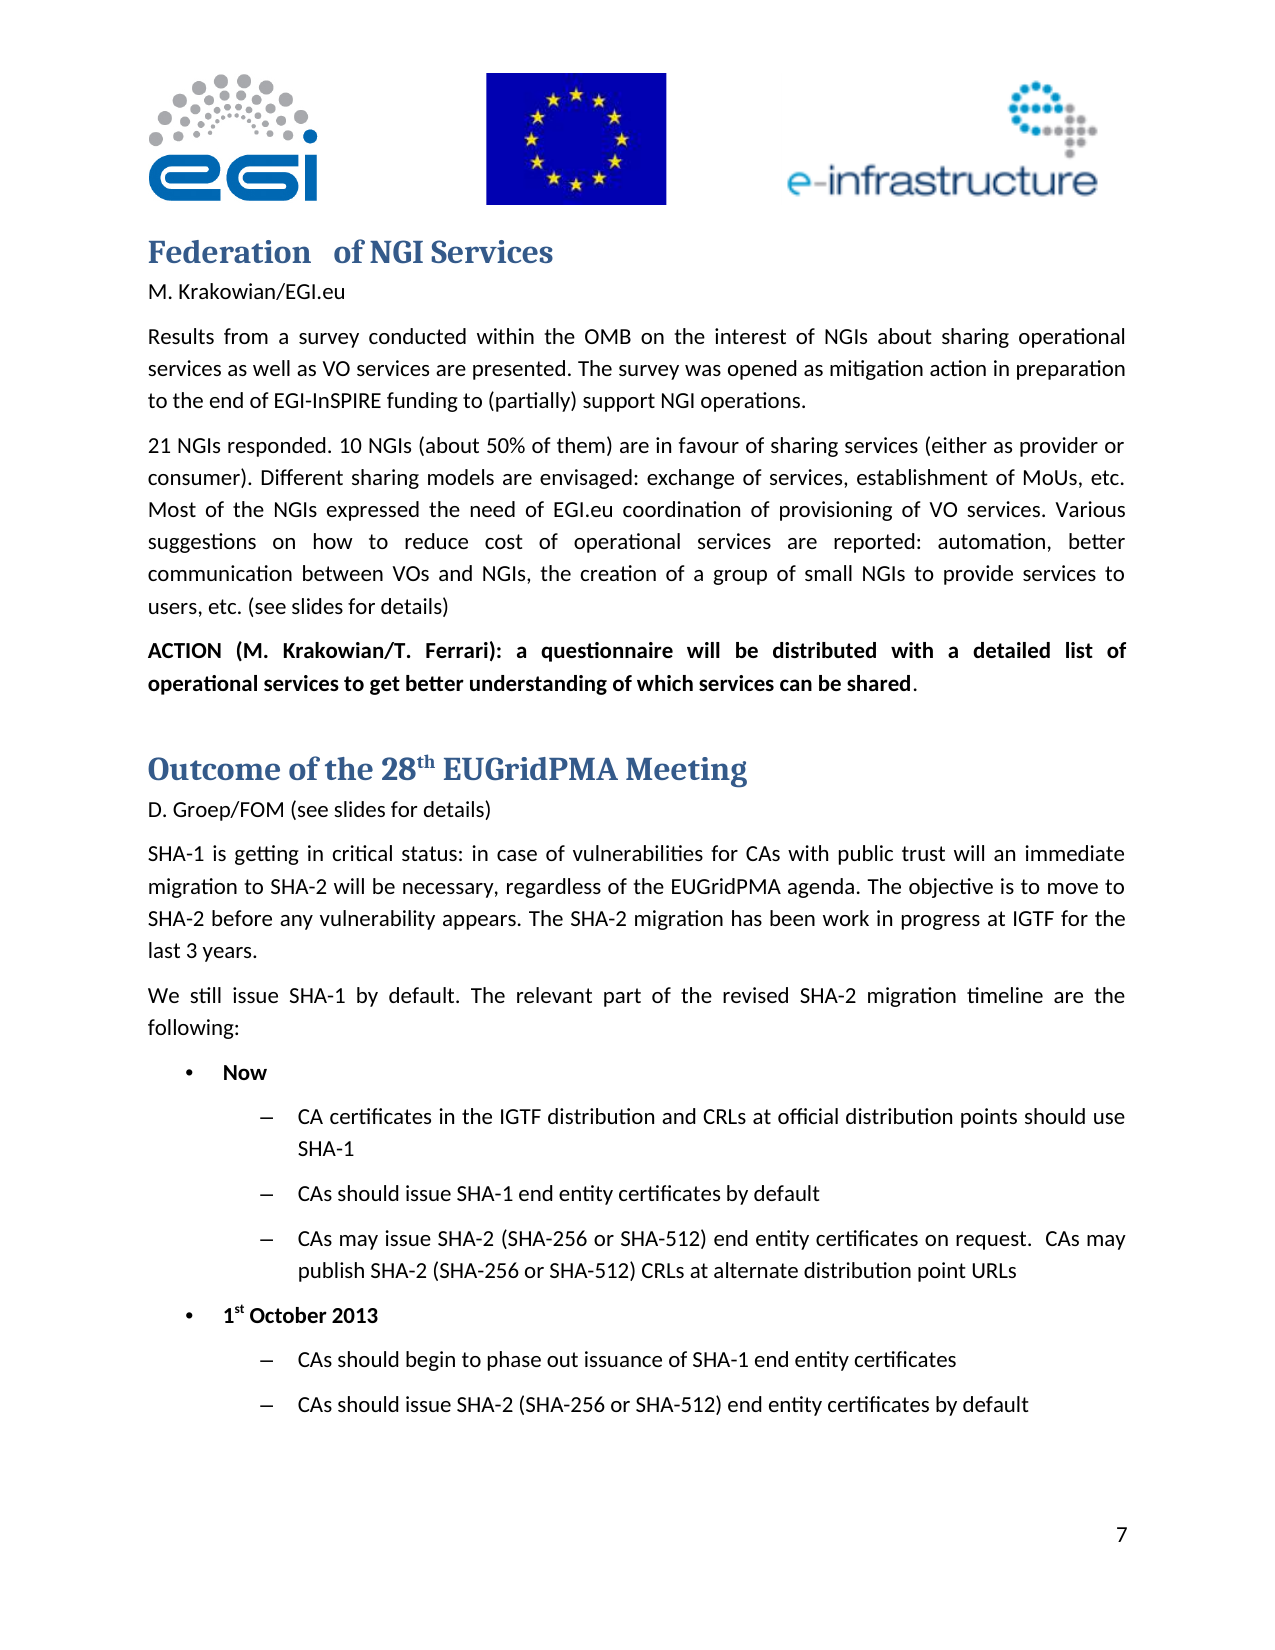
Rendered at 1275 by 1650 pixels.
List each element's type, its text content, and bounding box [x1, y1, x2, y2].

picture [486, 73, 667, 205]
text Results from a survey conducted within the OMB on the interest of NGIs about sharing operational services as well as VO services are presented. The survey was opened as mitigation action in preparation to the end of EGI-InSPIRE funding to (partially) support NGI operations. [148, 322, 1127, 414]
list CA certificates in the IGTF distribution and CRLs at official distribution points should use SHA-1 [260, 1102, 1127, 1163]
text M. Krakowian/EGI.eu [148, 277, 1127, 305]
subtitle Outcome of the 28th EUGridPMA Meeting [148, 751, 1127, 789]
list CAs should begin to phase out issuance of SHA-1 end entity certificates [260, 1346, 1127, 1373]
text ACTION (M. Krakowian/T. Ferrari): a questionnaire will be distributed with a detailed list of operational services to get better understanding of which services can be shared. [148, 636, 1127, 697]
list CAs should issue SHA-1 end entity certificates by default [260, 1179, 1127, 1207]
text 21 NGIs responded. 10 NGIs (about 50% of them) are in favour of sharing services (either as provider or consumer). Different sharing models are envisaged: exchange of services, establishment of MoUs, etc. Most of the NGIs expressed the need of EGI.eu coordination of provisioning of VO services. Various suggestions on how to reduce cost of operational services are reported: automation, better communication between VOs and NGIs, the creation of a group of small NGIs to provide services to users, etc. (see slides for details) [148, 431, 1127, 620]
picture [780, 73, 1106, 205]
text SHA-1 is getting in critical status: in case of vulnerabilities for CAs with public trust will an immediate migration to SHA-2 will be necessary, regardless of the EUGridPMA agenda. The objective is to move to SHA-2 before any vulnerability appears. The SHA-2 migration has been work in progress at IGTF for the last 3 years. [148, 839, 1127, 964]
list Now [185, 1058, 1127, 1086]
subtitle Federation of NGI Services [148, 233, 1127, 271]
text D. Groep/FOM (see slides for details) [148, 795, 1127, 823]
list 1st October 2013 [185, 1301, 1127, 1329]
list CAs may issue SHA-2 (SHA-256 or SHA-512) end entity certificates on request. CAs may publish SHA-2 (SHA-256 or SHA-512) CRLs at alternate distribution point URLs [260, 1224, 1127, 1284]
list CAs should issue SHA-2 (SHA-256 or SHA-512) end entity certificates by default [260, 1390, 1127, 1418]
picture [147, 73, 319, 203]
text We still issue SHA-1 by default. The relevant part of the revised SHA-2 migration timeline are the following: [148, 981, 1127, 1041]
